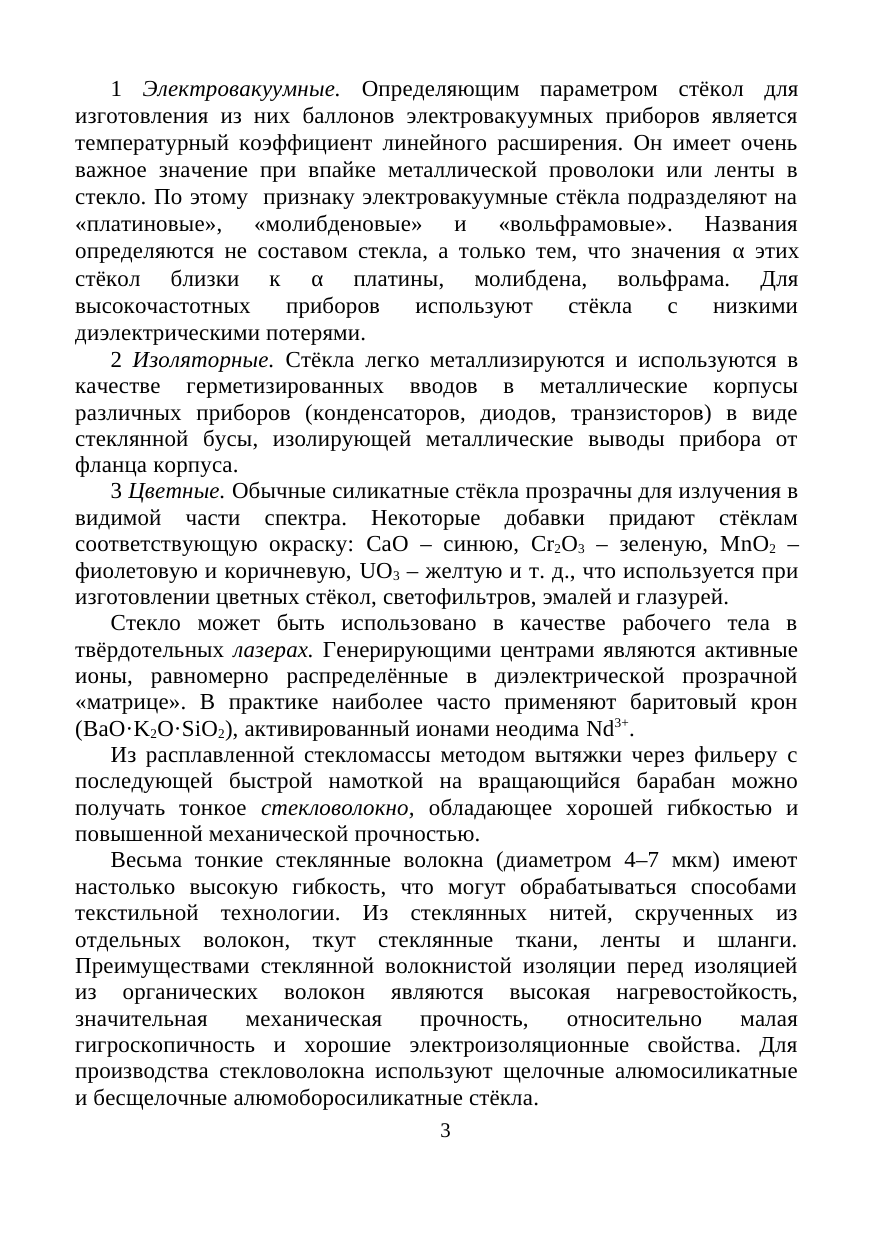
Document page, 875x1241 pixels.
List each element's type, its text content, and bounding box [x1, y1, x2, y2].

text 1 Электровакуумные. Определяющим параметром стёкол для изготовления из них баллонов электровакуумных приборов является температурный коэффициент линейного расширения. Он имеет очень важное значение при впайке металлической проволоки или ленты в стекло. По этому признаку электровакуумные стёкла подразделяют на «платиновые», «молибденовые» и «вольфрамовые». Названия определяются не составом стекла, а только тем, что значения α этих стёкол близки к α платины, молибдена, вольфрама. Для высокочастотных приборов используют стёкла с низкими диэлектрическими потерями. [75, 75, 799, 345]
text Стекло может быть использовано в качестве рабочего тела в твёрдотельных лазерах. Генерирующими центрами являются активные ионы, равномерно распределённые в диэлектрической прозрачной «матрице». В практике наиболее часто применяют баритовый крон (ВаО·K2O·SiO2), активированный ионами неодима Nd3+. [75, 609, 799, 741]
text Весьма тонкие стеклянные волокна (диаметром 4–7 мкм) имеют настолько высокую гибкость, что могут обрабатываться способами текстильной технологии. Из стеклянных нитей, скрученных из отдельных волокон, ткут стеклянные ткани, ленты и шланги. Преимуществами стеклянной волокнистой изоляции перед изоляцией из органических волокон являются высокая нагревостойкость, значительная механическая прочность, относительно малая гигроскопичность и хорошие электроизоляционные свойства. Для производства стекловолокна используют щелочные алюмосиликатные и бесщелочные алюмоборосиликатные стёкла. [75, 847, 799, 1110]
text 2 Изоляторные. Стёкла легко металлизируются и используются в качестве герметизированных вводов в металлические корпусы различных приборов (конденсаторов, диодов, транзисторов) в виде стеклянной бусы, изолирующей металлические выводы прибора от фланца корпуса. [75, 346, 799, 478]
text Из расплавленной стекломассы методом вытяжки через фильеру с последующей быстрой намоткой на вращающийся барабан можно получать тонкое стекловолокно, обладающее хорошей гибкостью и повышенной механической прочностью. [75, 741, 799, 847]
text 3 Цветные. Обычные силикатные стёкла прозрачны для излучения в видимой части спектра. Некоторые добавки придают стёклам соответствующую окраску: СаО – синюю, Сr2О3 – зеленую, МnО2 – фиолетовую и коричневую, UO3 – желтую и т. д., что используется при изготовлении цветных стёкол, светофильтров, эмалей и глазурей. [75, 478, 799, 609]
